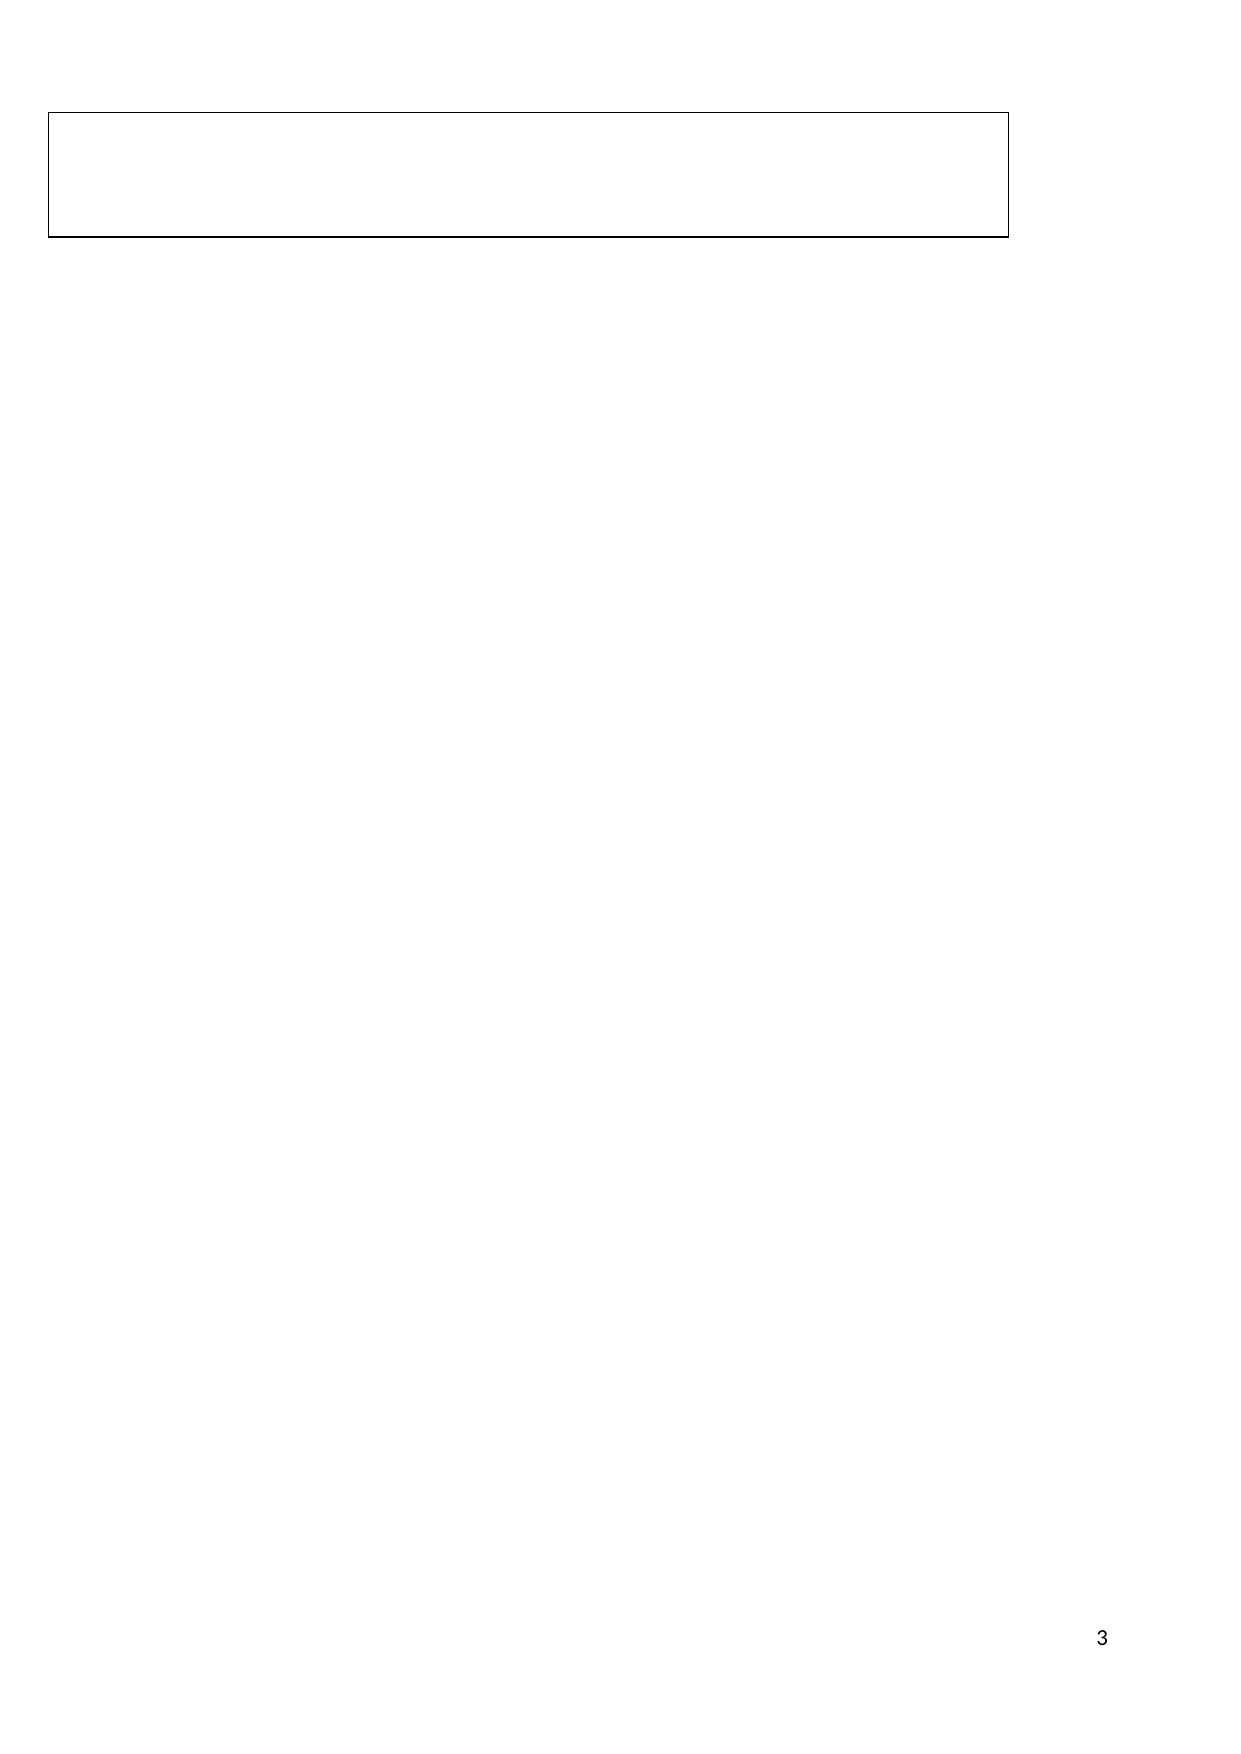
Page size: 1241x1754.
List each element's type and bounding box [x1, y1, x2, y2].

table_cell [49, 113, 1008, 236]
